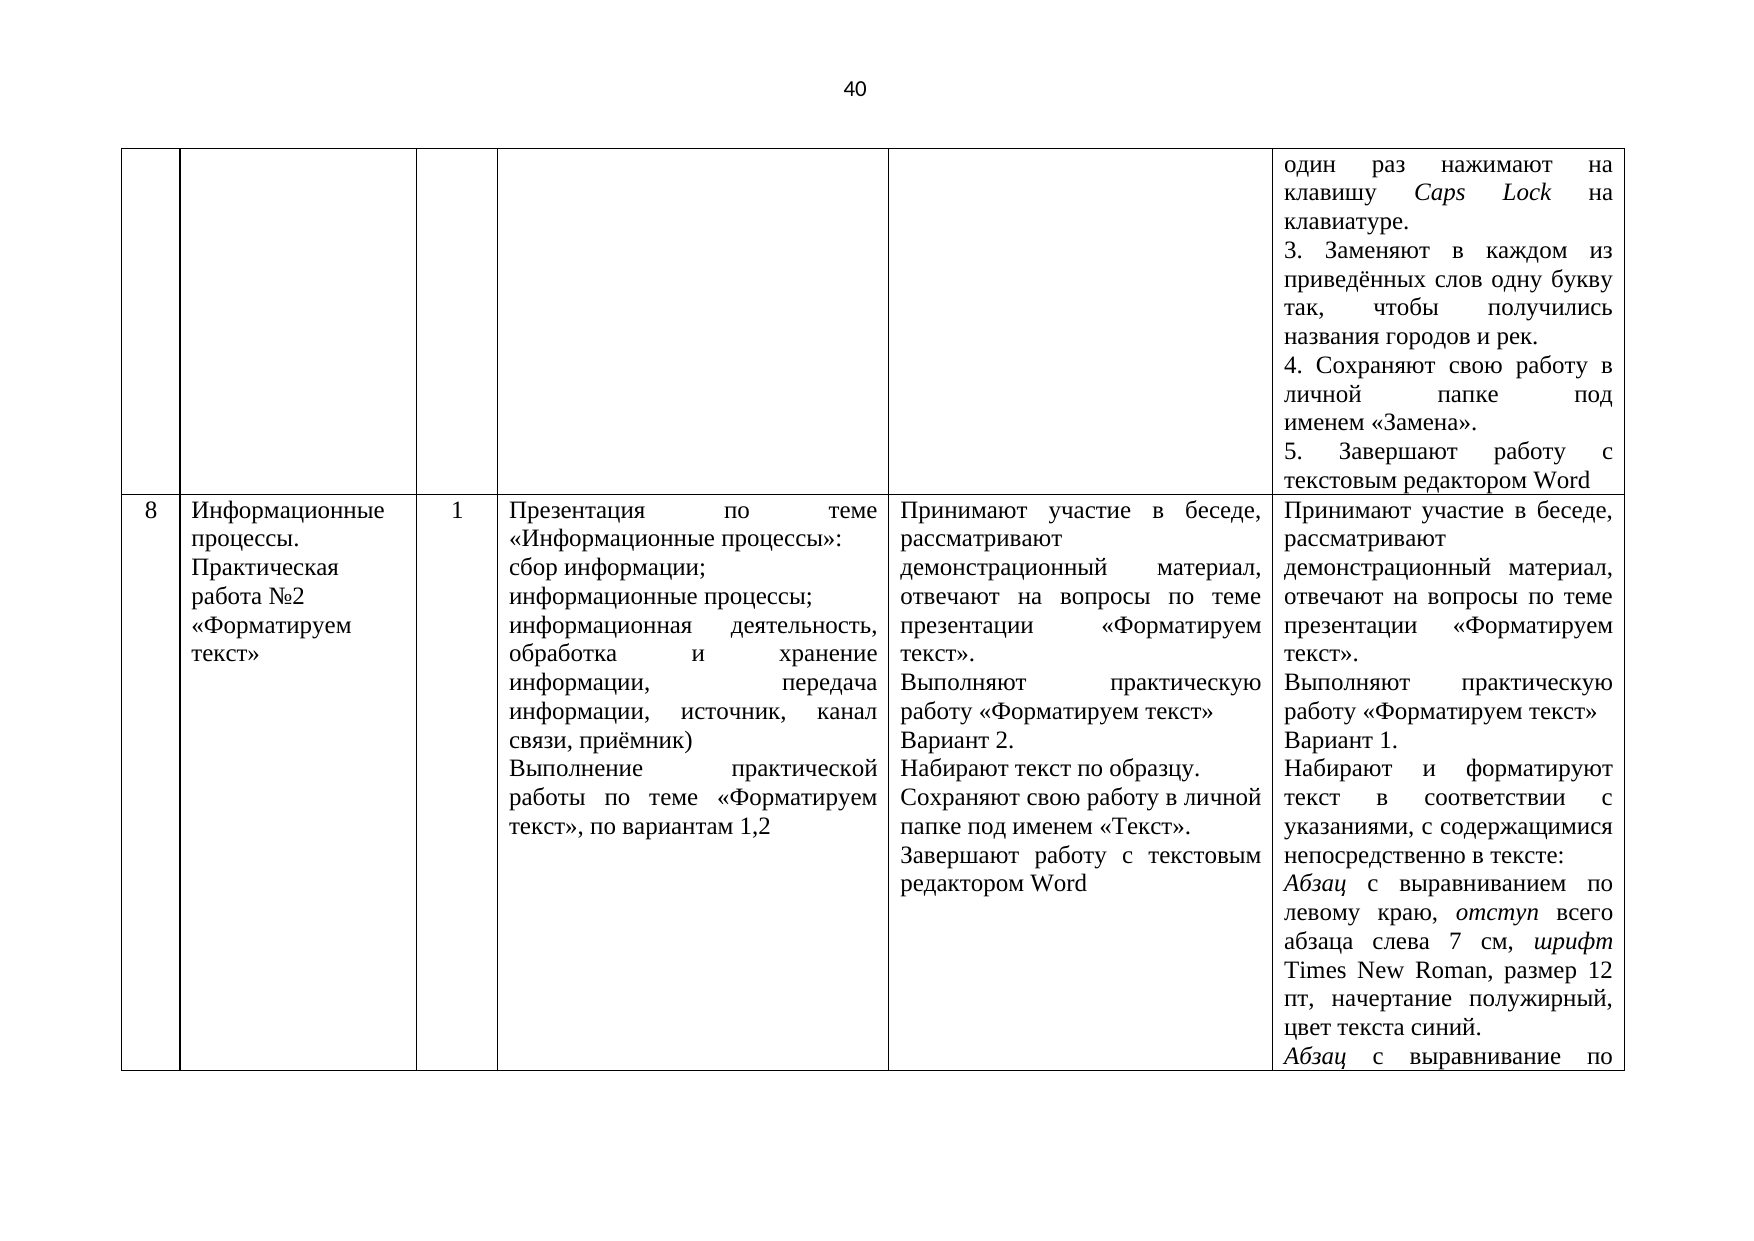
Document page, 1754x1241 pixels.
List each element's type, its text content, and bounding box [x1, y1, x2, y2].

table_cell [181, 149, 416, 494]
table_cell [498, 495, 888, 1070]
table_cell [889, 149, 1272, 494]
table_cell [889, 495, 1272, 1070]
table_cell 7 [122, 149, 179, 494]
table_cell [1273, 149, 1624, 494]
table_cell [1273, 495, 1624, 1070]
table_cell 8 [122, 495, 179, 1070]
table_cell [181, 495, 416, 1070]
table_cell 1 [417, 149, 497, 494]
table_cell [498, 149, 888, 494]
table_cell 1 [417, 495, 497, 1070]
